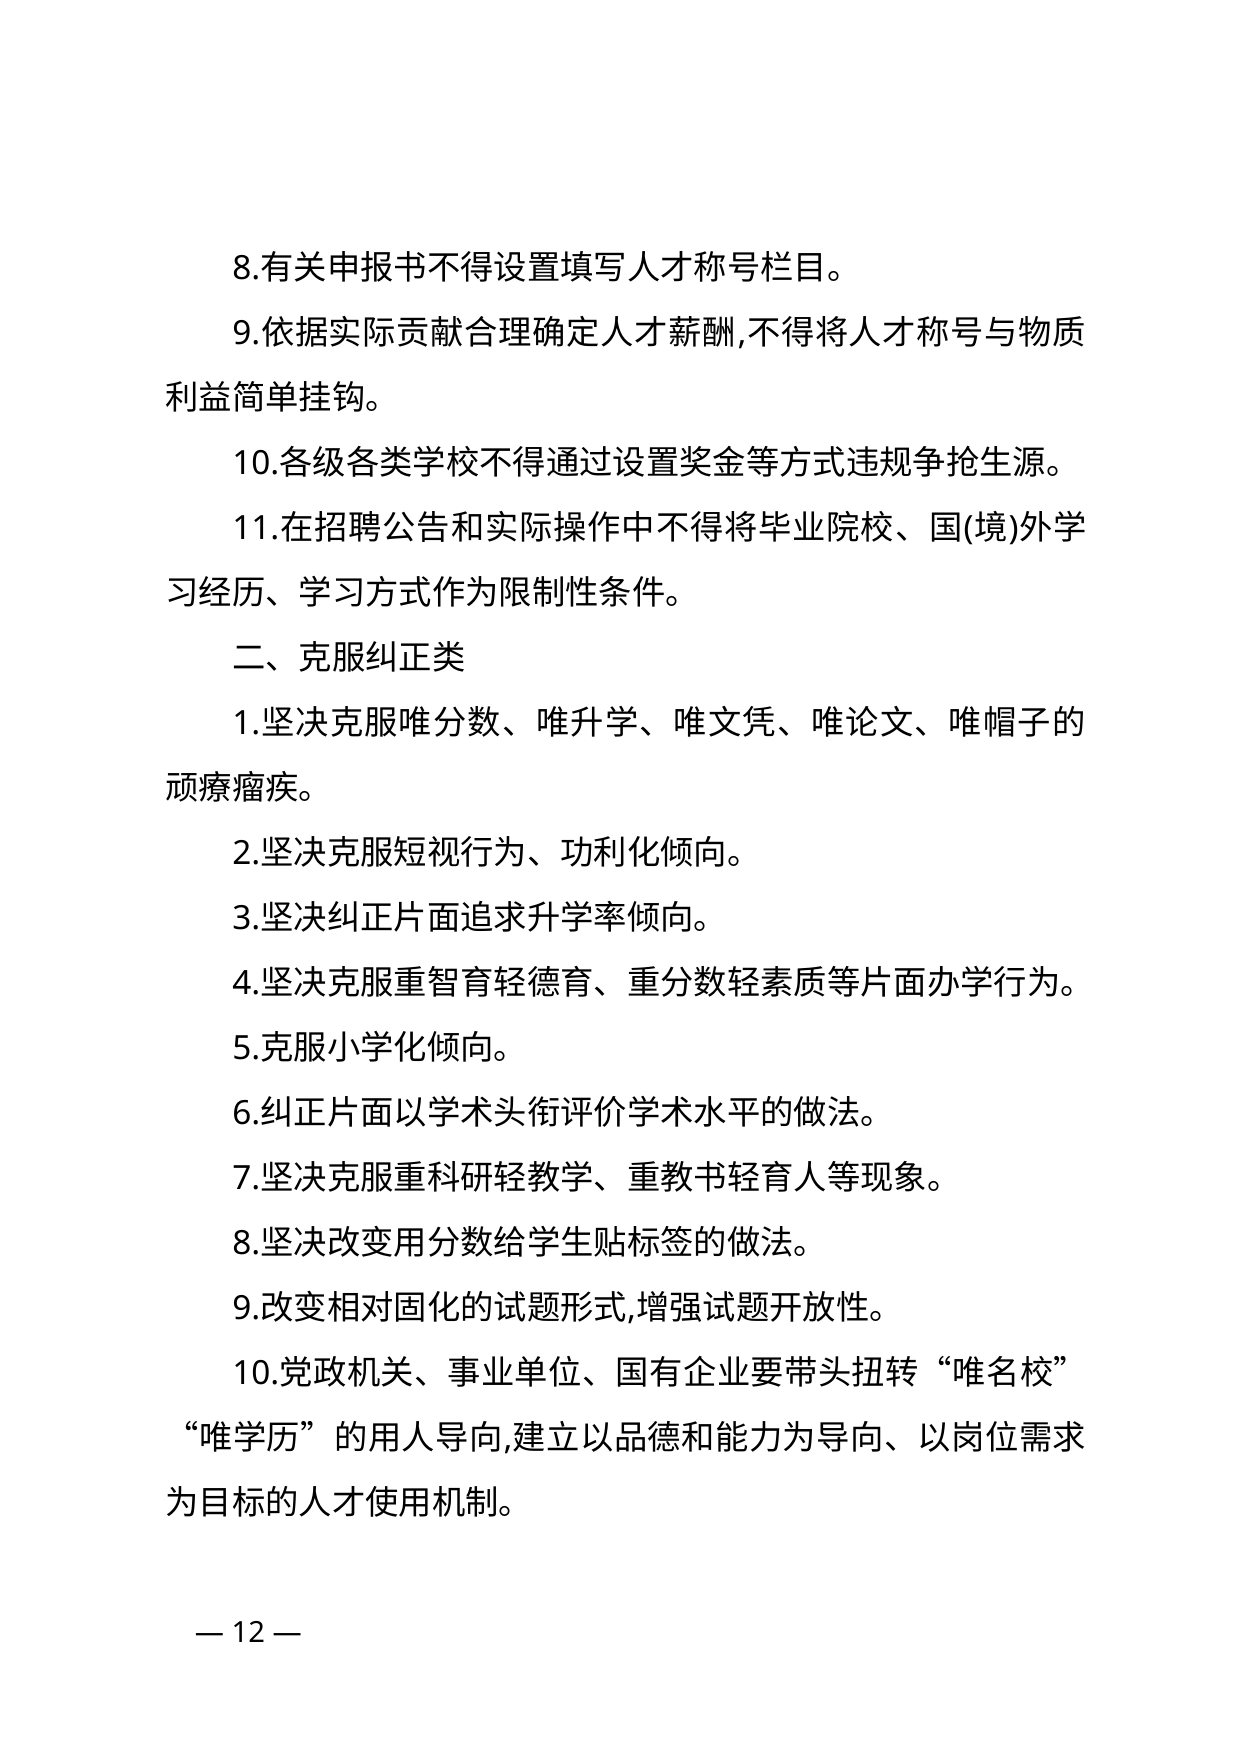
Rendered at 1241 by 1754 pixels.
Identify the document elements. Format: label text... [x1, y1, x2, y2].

text 二、克服纠正类 [165, 623, 1087, 688]
text 1.坚决克服唯分数、唯升学、唯文凭、唯论文、唯帽子的顽療瘤疾。 [165, 688, 1087, 818]
text 3.坚决纠正片面追求升学率倾向。 [165, 883, 1087, 948]
text 8.有关申报书不得设置填写人才称号栏目。 [165, 233, 1087, 298]
text 2.坚决克服短视行为、功利化倾向。 [165, 818, 1087, 883]
text 7.坚决克服重科研轻教学、重教书轻育人等现象。 [165, 1143, 1087, 1208]
text 11.在招聘公告和实际操作中不得将毕业院校、国(境)外学习经历、学习方式作为限制性条件。 [165, 493, 1087, 623]
text 4.坚决克服重智育轻德育、重分数轻素质等片面办学行为。 [165, 948, 1087, 1013]
text 9.依据实际贡献合理确定人才薪酬,不得将人才称号与物质利益简单挂钩。 [165, 298, 1087, 428]
text 5.克服小学化倾向。 [165, 1013, 1087, 1078]
text 8.坚决改变用分数给学生贴标签的做法。 [165, 1208, 1087, 1273]
text 9.改变相对固化的试题形式,增强试题开放性。 [165, 1273, 1087, 1338]
text 10.各级各类学校不得通过设置奖金等方式违规争抢生源。 [165, 428, 1087, 493]
text 6.纠正片面以学术头衔评价学术水平的做法。 [165, 1078, 1087, 1143]
text 10.党政机关、事业单位、国有企业要带头扭转“唯名校”“唯学历”的用人导向,建立以品德和能力为导向、以岗位需求为目标的人才使用机制。 [165, 1338, 1087, 1533]
